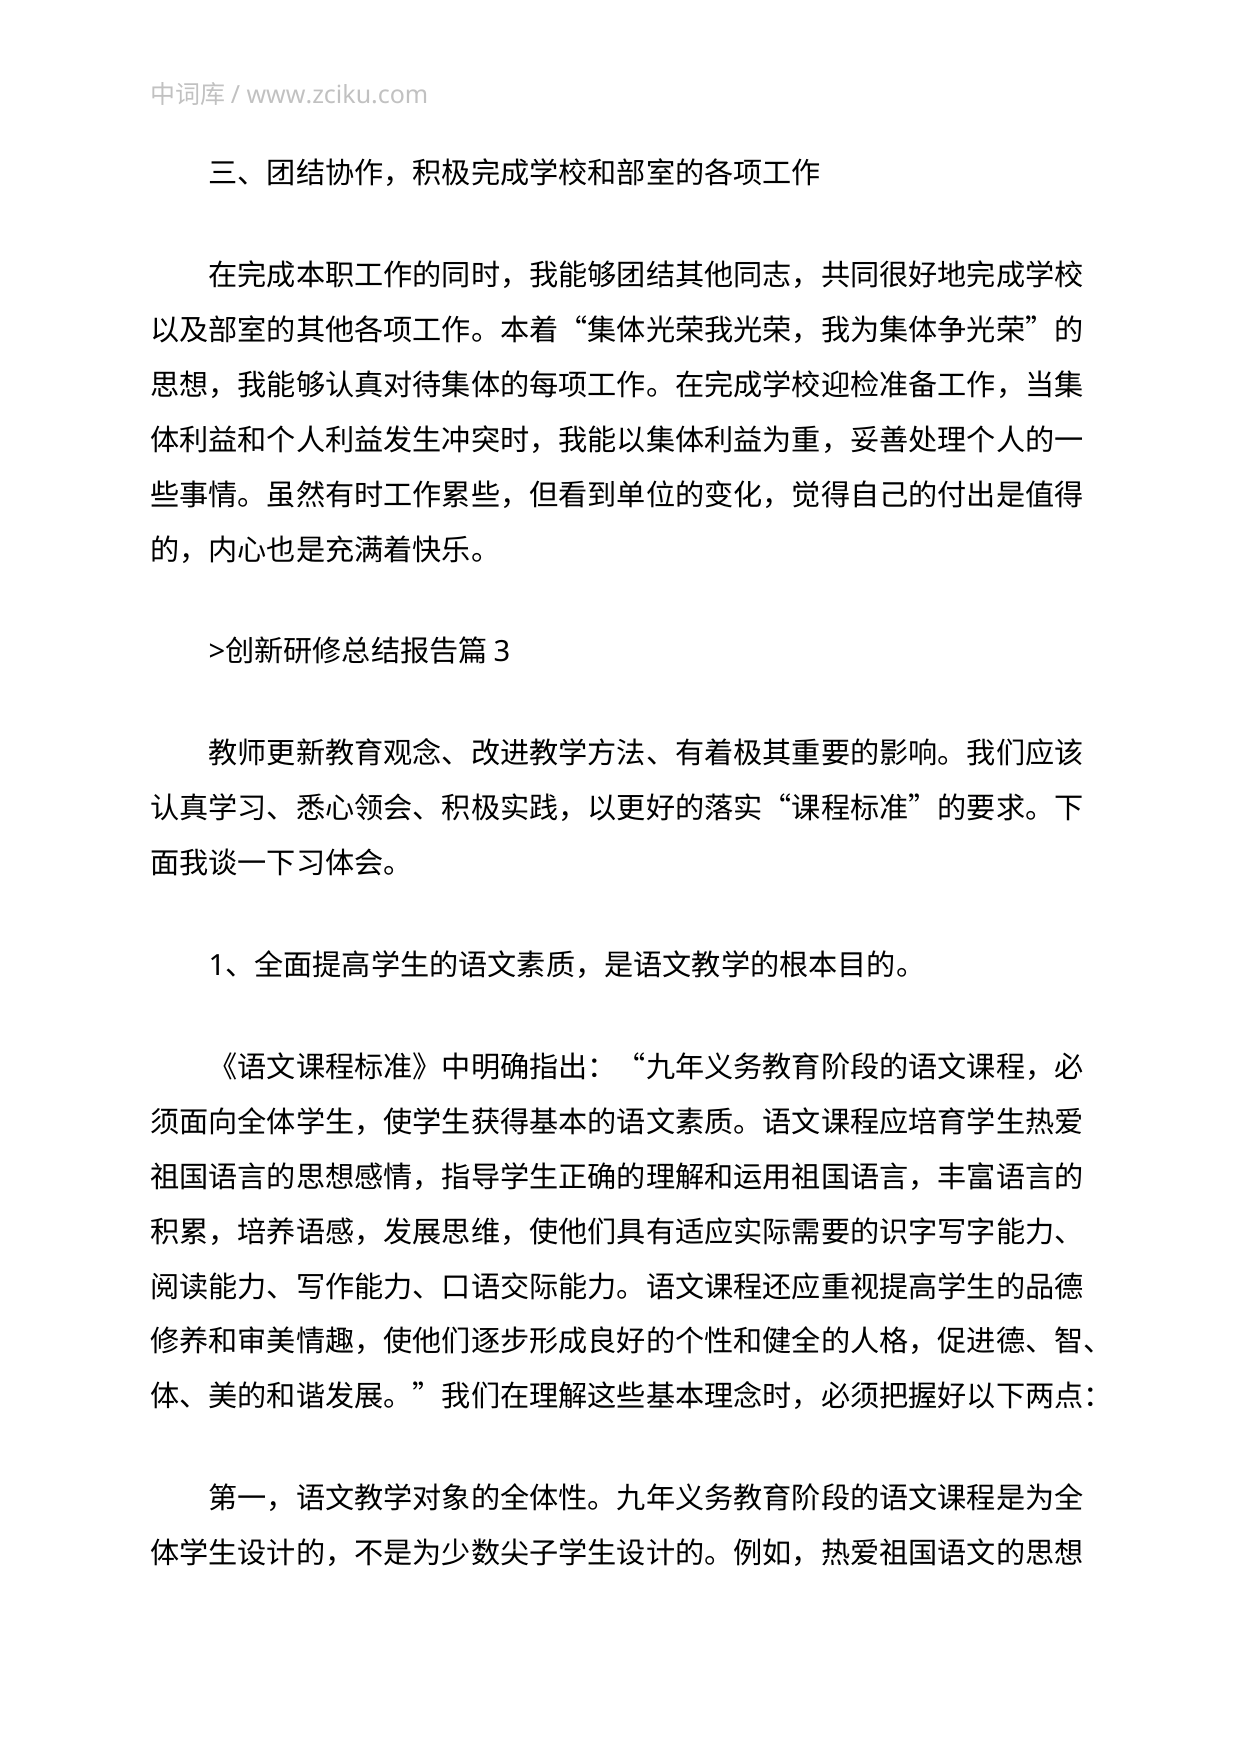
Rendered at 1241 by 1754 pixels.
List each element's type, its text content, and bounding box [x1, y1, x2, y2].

text 在完成本职工作的同时，我能够团结其他同志，共同很好地完成学校以及部室的其他各项工作。本着“集体光荣我光荣，我为集体争光荣”的思想，我能够认真对待集体的每项工作。在完成学校迎检准备工作，当集体利益和个人利益发生冲突时，我能以集体利益为重，妥善处理个人的一些事情。虽然有时工作累些，但看到单位的变化，觉得自己的付出是值得的，内心也是充满着快乐。 [150, 252, 1090, 568]
text 1、全面提高学生的语文素质，是语文教学的根本目的。 [150, 942, 1090, 984]
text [150, 1475, 1090, 1572]
text 三、团结协作，积极完成学校和部室的各项工作 [150, 150, 1090, 192]
text 《语文课程标准》中明确指出：“九年义务教育阶段的语文课程，必须面向全体学生，使学生获得基本的语文素质。语文课程应培育学生热爱祖国语言的思想感情，指导学生正确的理解和运用祖国语言，丰富语言的积累，培养语感，发展思维，使他们具有适应实际需要的识字写字能力、阅读能力、写作能力、口语交际能力。语文课程还应重视提高学生的品德修养和审美情趣，使他们逐步形成良好的个性和健全的人格，促进德、智、体、美的和谐发展。”我们在理解这些基本理念时，必须把握好以下两点： [150, 1043, 1090, 1415]
text 教师更新教育观念、改进教学方法、有着极其重要的影响。我们应该认真学习、悉心领会、积极实践，以更好的落实“课程标准”的要求。下面我谈一下习体会。 [150, 730, 1090, 882]
text >创新研修总结报告篇3 [150, 628, 1090, 670]
